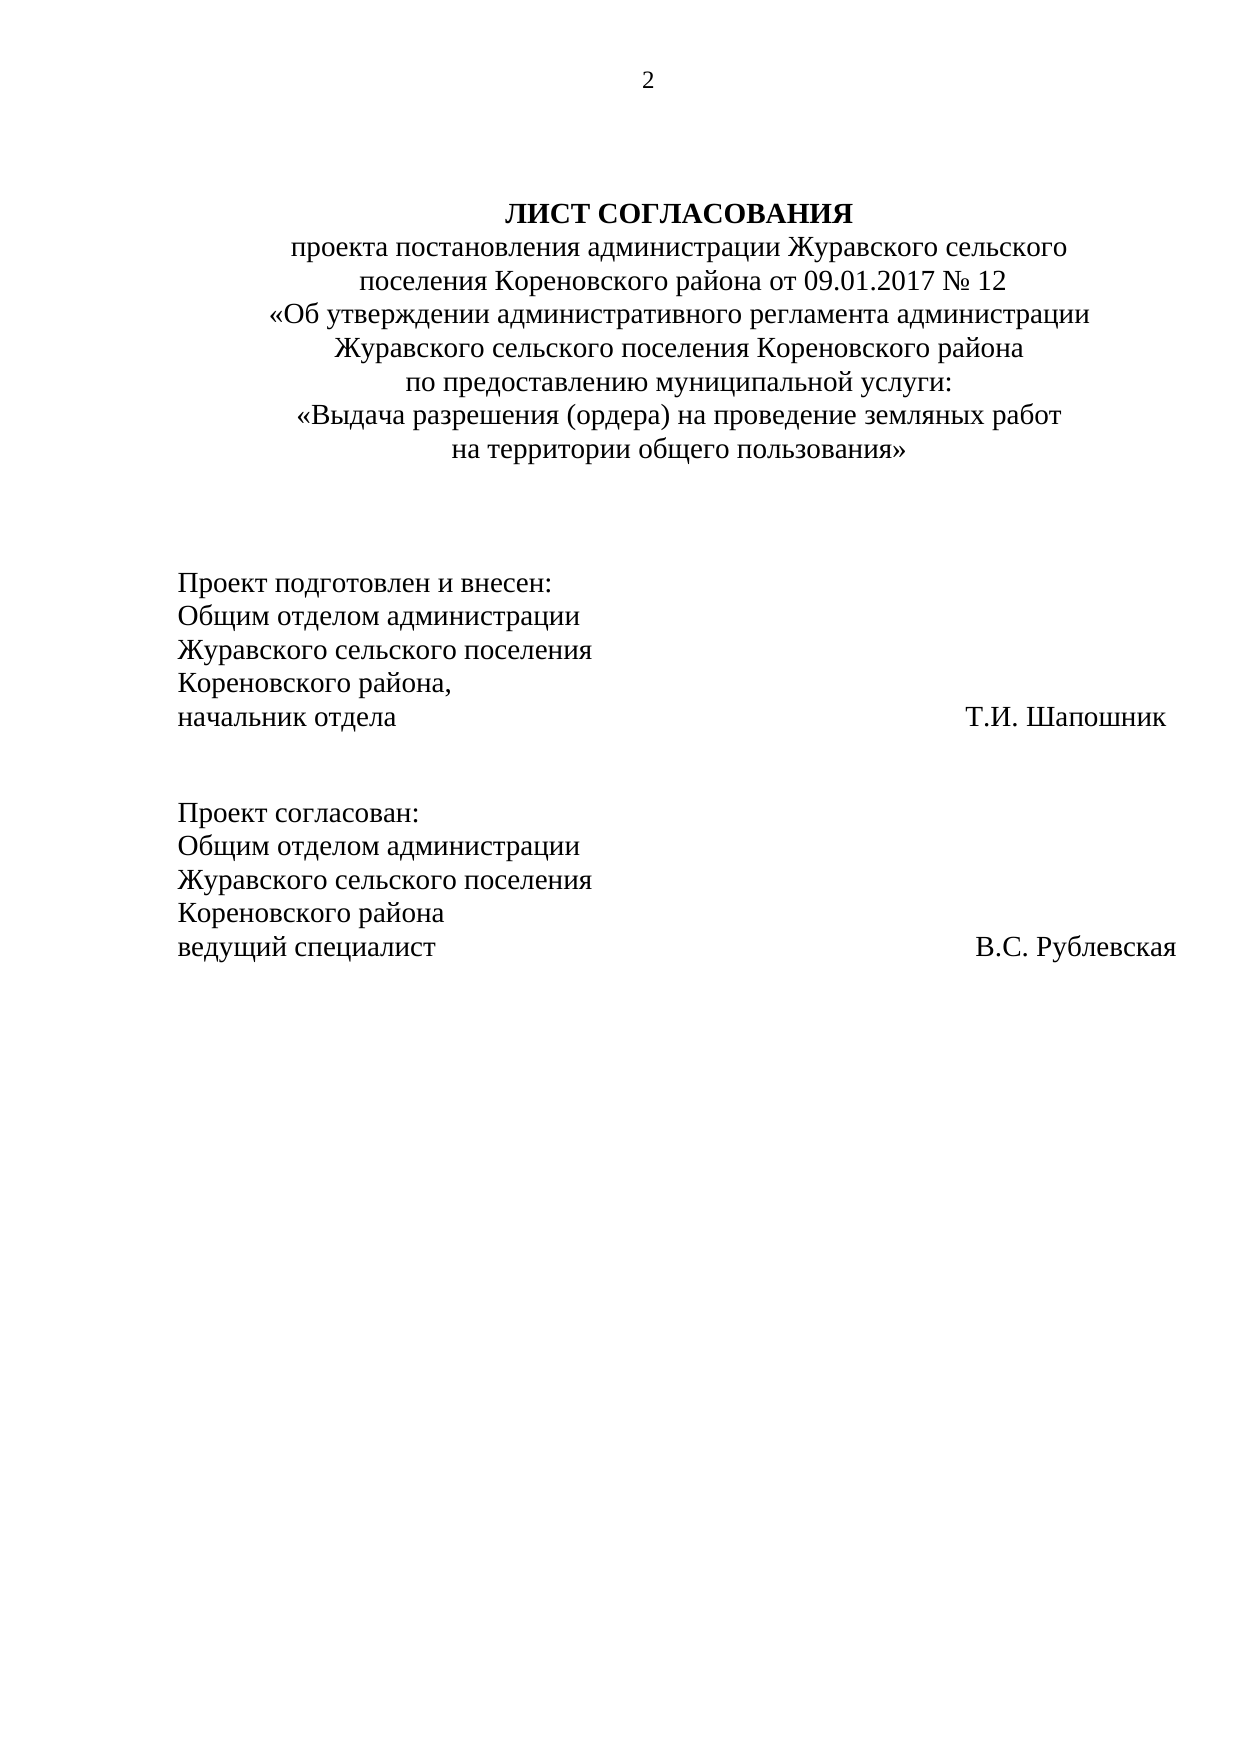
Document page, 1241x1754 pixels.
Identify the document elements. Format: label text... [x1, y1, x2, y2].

text Проект согласован: [177, 795, 1181, 828]
text Кореновского района, [177, 666, 1181, 699]
text Общим отделом администрации [177, 598, 1181, 632]
text Журавского сельского поселения [177, 632, 1181, 666]
text начальник отдела Т.И. Шапошник [177, 699, 1181, 733]
text «Выдача разрешения (ордера) на проведение земляных работ [177, 397, 1181, 431]
text на территории общего пользования» [177, 431, 1181, 464]
text по предоставлению муниципальной услуги: [177, 364, 1181, 397]
text Журавского сельского поселения [177, 862, 1181, 896]
text проекта постановления администрации Журавского сельского [177, 229, 1181, 263]
text ведущий специалист В.С. Рублевская [177, 929, 1181, 963]
text Общим отделом администрации [177, 828, 1181, 862]
text Проект подготовлен и внесен: [177, 565, 1181, 598]
text «Об утверждении административного регламента администрации [177, 297, 1181, 330]
text Кореновского района [177, 896, 1181, 929]
text поселения Кореновского района от 09.01.2017 № 12 [177, 263, 1181, 297]
text ЛИСТ СОГЛАСОВАНИЯ [177, 196, 1181, 229]
text Журавского сельского поселения Кореновского района [177, 330, 1181, 364]
